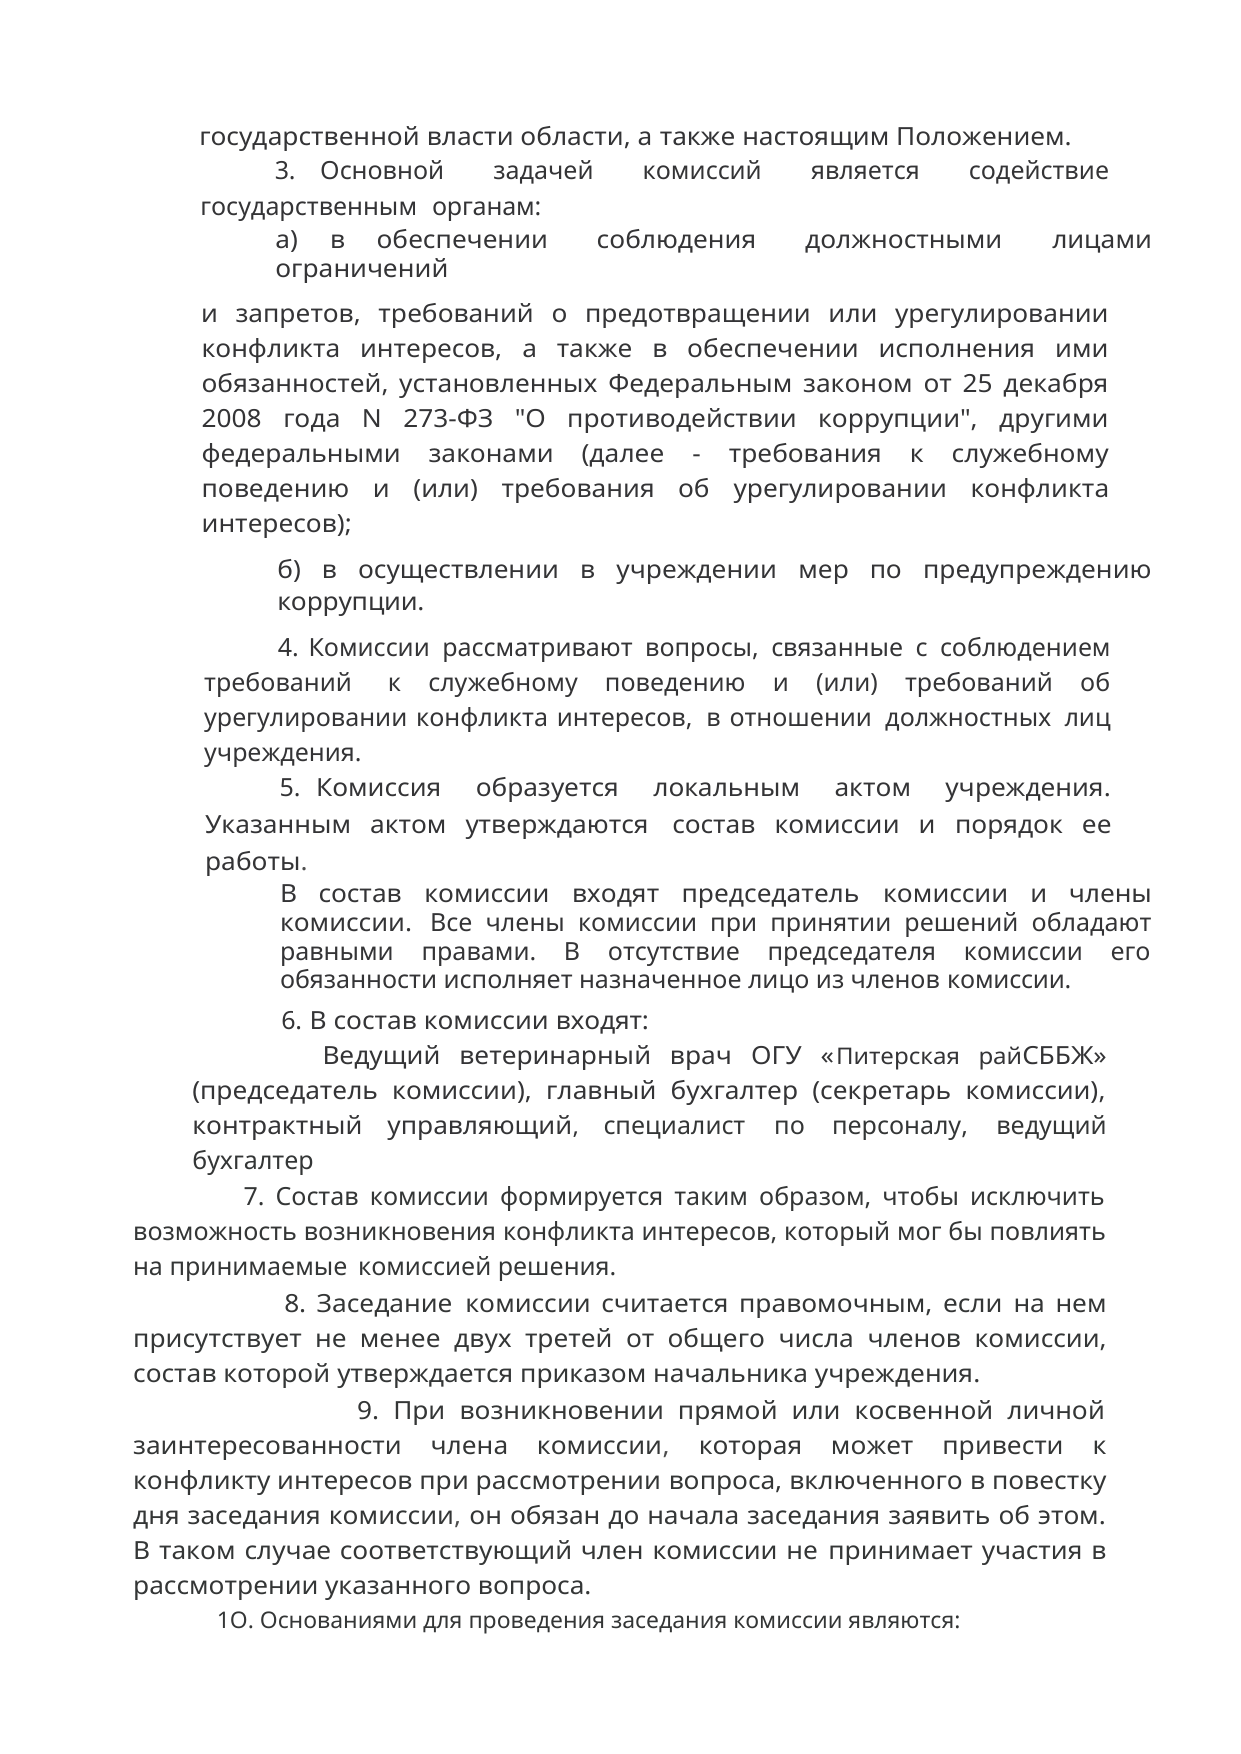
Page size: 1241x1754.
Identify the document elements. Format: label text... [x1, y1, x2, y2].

text 7. Состав комиссии формируется таким образом, чтобы исключить возможность возникновения конфликта интересов, который мог бы повлиять на принимаемые комиссией решения. [73, 1179, 1107, 1283]
text б) в осуществлении в учреждении мер по предупреждению коррупции. [277, 553, 1152, 617]
text а) в обеспечении соблюдения должностными лицами ограничений [275, 225, 1152, 283]
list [199, 118, 1108, 152]
list Комиссия образуется локальным актом учреждения. Указанным актом утверждаются состав комиссии и порядок ее работы. [205, 770, 1112, 877]
text 8. Заседание комиссии считается правомочным, если на нем присутствует не менее двух третей от общего числа членов комиссии, состав которой утверждается приказом начальника учреждения. [73, 1286, 1107, 1390]
list Комиссии рассматривают вопросы, связанные с соблюдением требований к служебному поведению и (или) требований об урегулировании конфликта интересов, в отношении должностных лиц учреждения. [204, 630, 1111, 769]
text Ведущий ветеринарный врач ОГУ «Питерская райСББЖ» (председатель комиссии), главный бухгалтер (секретарь комиссии), контрактный управляющий, специалист по персоналу, ведущий бухгалтер [132, 1037, 1107, 1176]
text 9. При возникновении прямой или косвенной личной заинтересованности члена комиссии, которая может привести к конфликту интересов при рассмотрении вопроса, включенного в повестку дня заседания комиссии, он обязан до начала заседания заявить об этом. В таком случае соответствующий член комиссии не принимает участия в рассмотрении указанного вопроса. [73, 1392, 1107, 1601]
text и запретов, требований о предотвращении или урегулировании конфликта интересов, а также в обеспечении исполнения ими обязанностей, установленных Федеральным законом от 25 декабря 2008 года N 273-ФЗ "О противодействии коррупции", другими федеральными законами (далее - требования к служебному поведению и (или) требования об урегулировании конфликта интересов); [201, 296, 1109, 540]
text 1О. Основаниями для проведения заседания комиссии являются: [73, 1604, 1107, 1635]
list В состав комиссии входят: [281, 1007, 1152, 1036]
text В состав комиссии входят председатель комиссии и члены комиссии. Все члены комиссии при принятии решений обладают равными правами. В отсутствие председателя комиссии его обязанности исполняет назначенное лицо из членов комиссии. [280, 880, 1152, 994]
list Основной задачей комиссий является содействие государственным органам: [200, 153, 1109, 223]
